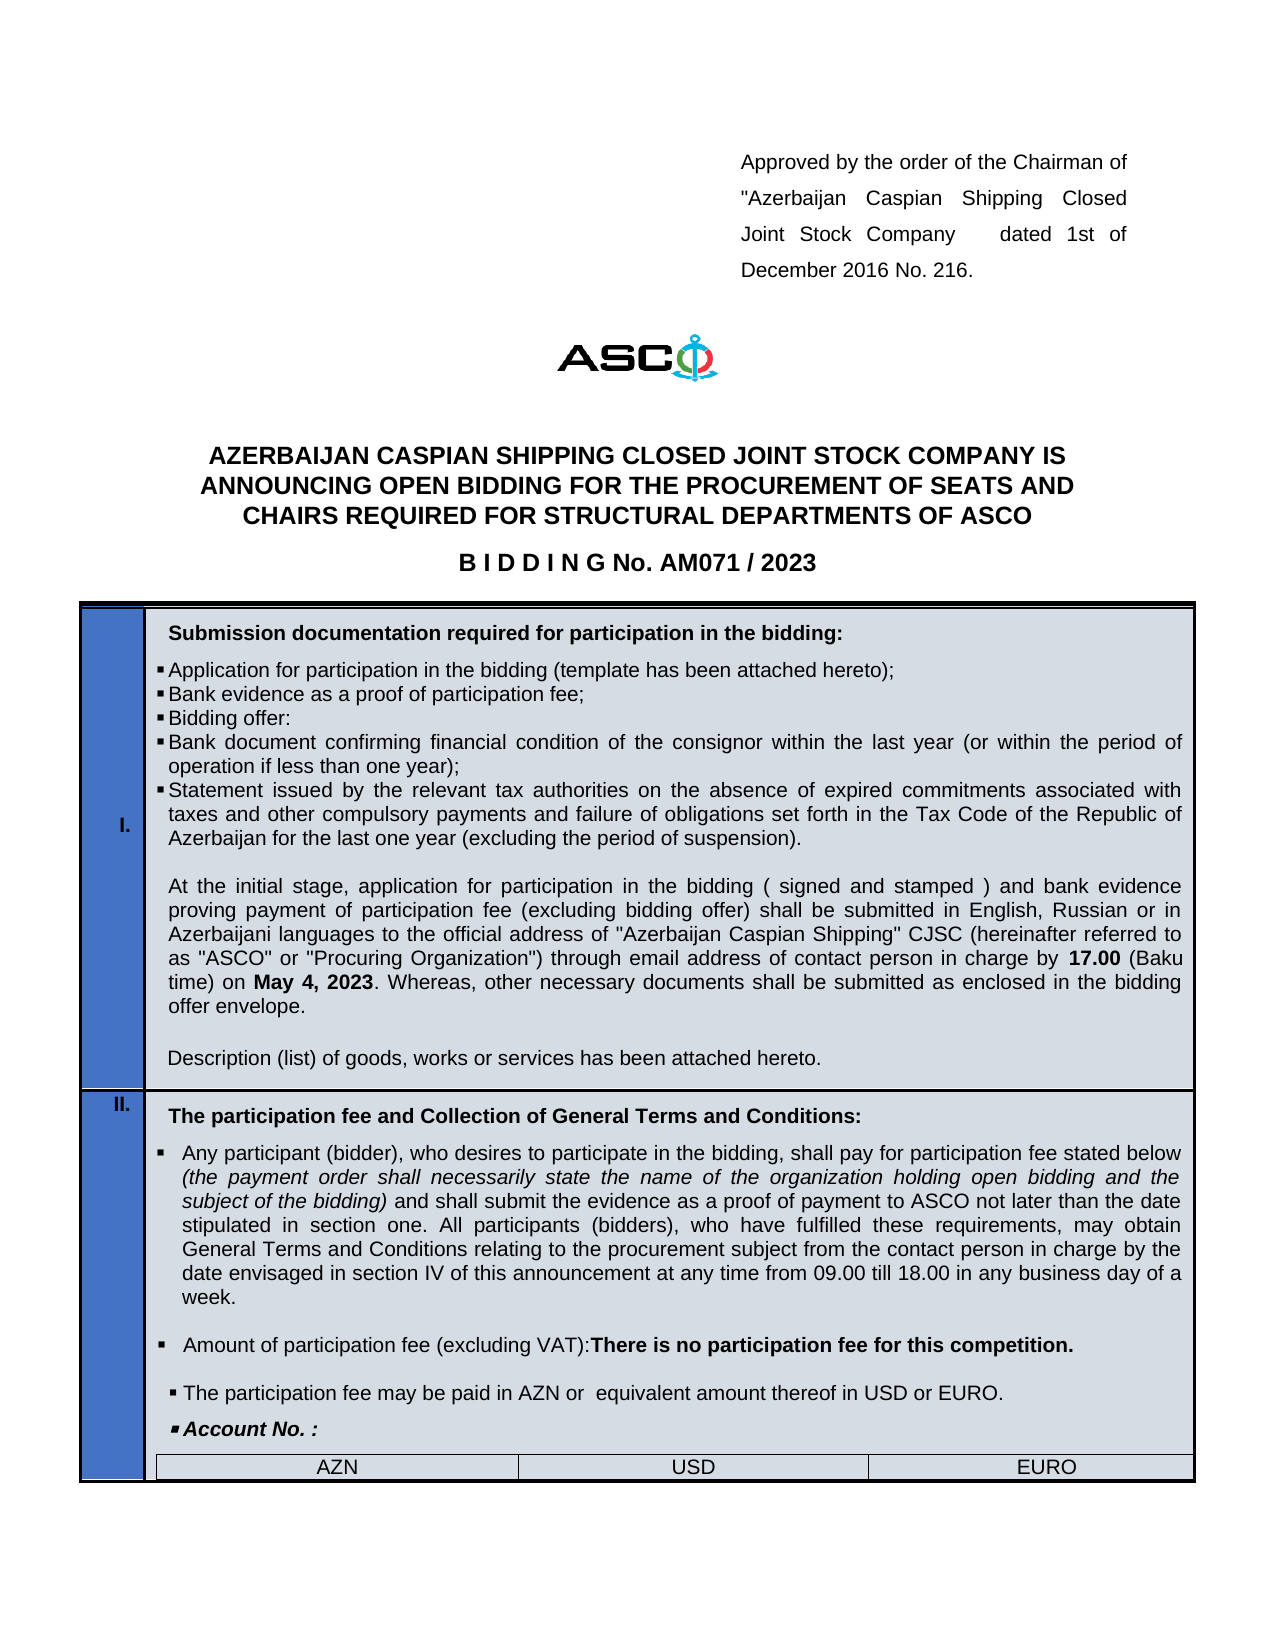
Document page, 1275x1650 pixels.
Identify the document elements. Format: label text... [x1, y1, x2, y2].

table_cell [82, 1092, 143, 1479]
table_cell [146, 1092, 1193, 1479]
picture [521, 293, 754, 422]
table_header Submission documentation required for participation in the bidding: Application for participation in the bidding (template has been attached hereto); Bank evidence as a proof of participation fee; Bidding offer: Bank document confirming financial condition of the consignor within the last year (or within the period of operation if less than one year); Statement issued by the relevant tax authorities on the absence of expired commitments associated with taxes and other compulsory payments and failure of obligations set forth in the Tax Code of the Republic of Azerbaijan for the last one year (excluding the period of suspension). At the initial stage, application for participation in the bidding ( signed and stamped ) and bank evidence proving payment of participation fee (excluding bidding offer) shall be submitted in English, Russian or in Azerbaijani languages to the official address of "Azerbaijan Caspian Shipping" CJSC (hereinafter referred to as "ASCO" or "Procuring Organization") through email address of contact person in charge by 17.00 (Baku time) on May 4, 2023. Whereas, other necessary documents shall be submitted as enclosed in the bidding offer envelope. Description (list) of goods, works or services has been attached hereto. [146, 609, 1193, 1088]
text Approved by the order of the Chairman of "Azerbaijan Caspian Shipping Closed Joint Stock Company dated 1st of December 2016 No. 216. [741, 150, 1127, 282]
text AZERBAIJAN CASPIAN SHIPPING CLOSED JOINT STOCK COMPANY IS ANNOUNCING OPEN BIDDING FOR THE PROCUREMENT OF SEATS AND CHAIRS REQUIRED FOR STRUCTURAL DEPARTMENTS OF ASCO [150, 441, 1125, 530]
table_header [82, 609, 143, 1088]
text B I D D I N G No. AM071 / 2023 [150, 548, 1125, 577]
